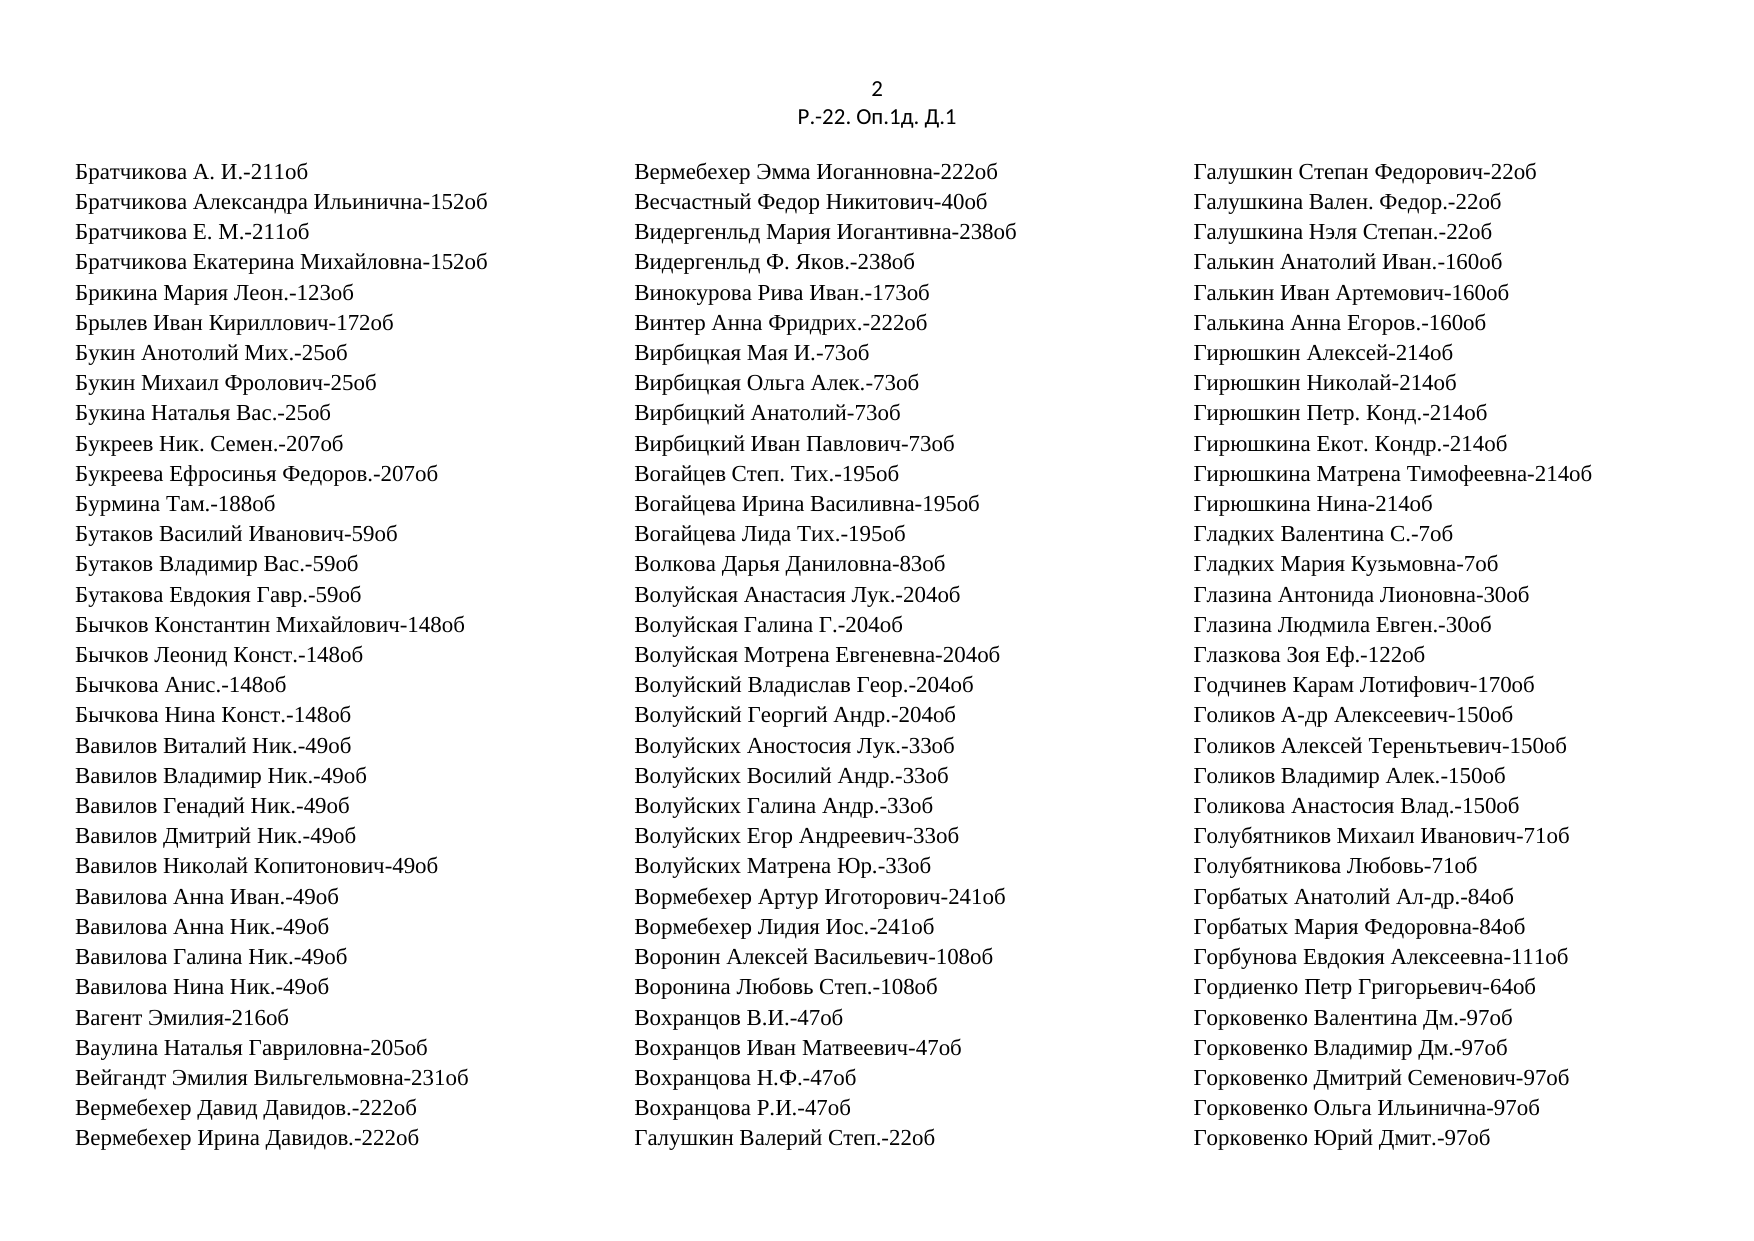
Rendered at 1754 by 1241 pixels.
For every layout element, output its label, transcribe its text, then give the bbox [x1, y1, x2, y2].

text Гирюшкин Николай-214об [1193, 369, 1679, 396]
text Глазина Людмила Евген.-30об [1193, 611, 1679, 637]
text Вохранцов Иван Матвеевич-47об [634, 1034, 1119, 1060]
text Вирбицкий Иван Павлович-73об [634, 430, 1119, 456]
text Вавилов Владимир Ник.-49об [75, 762, 560, 788]
text Брикина Мария Леон.-123об [75, 279, 560, 305]
text Вормебехер Артур Иготорович-241об [634, 883, 1119, 909]
text Волуйский Георгий Андр.-204об [634, 702, 1119, 728]
text Братчикова А. И.-211об [75, 158, 560, 184]
text Бутаков Василий Иванович-59об [75, 520, 560, 547]
text Воронин Алексей Васильевич-108об [634, 943, 1119, 969]
text Волуйских Аностосия Лук.-33об [634, 732, 1119, 758]
text Вермебехер Давид Давидов.-222об [75, 1094, 560, 1121]
text Горковенко Валентина Дм.-97об [1193, 1004, 1679, 1030]
text Горбатых Мария Федоровна-84об [1193, 913, 1679, 939]
text Волуйских Матрена Юр.-33об [634, 853, 1119, 879]
text Глазкова Зоя Еф.-122об [1193, 641, 1679, 667]
text Бутаков Владимир Вас.-59об [75, 551, 560, 577]
text Видергенльд Мария Иогантивна-238об [634, 218, 1119, 244]
text Вагент Эмилия-216об [75, 1004, 560, 1030]
text Галькин Иван Артемович-160об [1193, 279, 1679, 305]
text Вейгандт Эмилия Вильгельмовна-231об [75, 1064, 560, 1090]
text Вирбицкая Мая И.-73об [634, 339, 1119, 365]
text Вермебехер Ирина Давидов.-222об [75, 1124, 560, 1151]
text Гладких Мария Кузьмовна-7об [1193, 551, 1679, 577]
text Вирбицкая Ольга Алек.-73об [634, 369, 1119, 396]
text Вогайцева Ирина Василивна-195об [634, 490, 1119, 516]
text Вохранцова Н.Ф.-47об [634, 1064, 1119, 1090]
text Братчикова Е. М.-211об [75, 218, 560, 244]
text Вирбицкий Анатолий-73об [634, 399, 1119, 426]
text Галькин Анатолий Иван.-160об [1193, 248, 1679, 275]
text Вавилов Дмитрий Ник.-49об [75, 822, 560, 849]
text Воронина Любовь Степ.-108об [634, 973, 1119, 1000]
text Волуйских Галина Андр.-33об [634, 792, 1119, 818]
text Галькина Анна Егоров.-160об [1193, 309, 1679, 335]
text Вогайцева Лида Тих.-195об [634, 520, 1119, 547]
text Брылев Иван Кириллович-172об [75, 309, 560, 335]
text Вермебехер Эмма Иоганновна-222об [634, 158, 1119, 184]
text Галушкин Степан Федорович-22об [1193, 158, 1679, 184]
text Винокурова Рива Иван.-173об [634, 279, 1119, 305]
text Вохранцов В.И.-47об [634, 1004, 1119, 1030]
text Волуйская Мотрена Евгеневна-204об [634, 641, 1119, 667]
text Глазина Антонида Лионовна-30об [1193, 581, 1679, 607]
text Волкова Дарья Даниловна-83об [634, 551, 1119, 577]
text Бычков Константин Михайлович-148об [75, 611, 560, 637]
text Бычкова Нина Конст.-148об [75, 702, 560, 728]
text Голиков Алексей Тереньтьевич-150об [1193, 732, 1679, 758]
text Гордиенко Петр Григорьевич-64об [1193, 973, 1679, 1000]
text Голубятникова Любовь-71об [1193, 853, 1679, 879]
text Братчикова Александра Ильинична-152об [75, 188, 560, 214]
text Вавилова Анна Ник.-49об [75, 913, 560, 939]
text Гладких Валентина С.-7об [1193, 520, 1679, 547]
text Волуйских Восилий Андр.-33об [634, 762, 1119, 788]
text Вавилова Анна Иван.-49об [75, 883, 560, 909]
text Горковенко Владимир Дм.-97об [1193, 1034, 1679, 1060]
text Волуйская Галина Г.-204об [634, 611, 1119, 637]
text Волуйских Егор Андреевич-33об [634, 822, 1119, 849]
text Вавилова Нина Ник.-49об [75, 973, 560, 1000]
text Горбунова Евдокия Алексеевна-111об [1193, 943, 1679, 969]
text Горбатых Анатолий Ал-др.-84об [1193, 883, 1679, 909]
text Горковенко Юрий Дмит.-97об [1193, 1124, 1679, 1151]
text Волуйская Анастасия Лук.-204об [634, 581, 1119, 607]
text Голубятников Михаил Иванович-71об [1193, 822, 1679, 849]
text Братчикова Екатерина Михайловна-152об [75, 248, 560, 275]
text Годчинев Карам Лотифович-170об [1193, 671, 1679, 698]
text Букреев Ник. Семен.-207об [75, 430, 560, 456]
text Бутакова Евдокия Гавр.-59об [75, 581, 560, 607]
text Вавилов Виталий Ник.-49об [75, 732, 560, 758]
text Вавилова Галина Ник.-49об [75, 943, 560, 969]
text Голиков А-др Алексеевич-150об [1193, 702, 1679, 728]
text Волуйский Владислав Геор.-204об [634, 671, 1119, 698]
text Винтер Анна Фридрих.-222об [634, 309, 1119, 335]
text Вохранцова Р.И.-47об [634, 1094, 1119, 1121]
text Галушкина Вален. Федор.-22об [1193, 188, 1679, 214]
text Горковенко Дмитрий Семенович-97об [1193, 1064, 1679, 1090]
text Голиков Владимир Алек.-150об [1193, 762, 1679, 788]
text Гирюшкин Алексей-214об [1193, 339, 1679, 365]
text Гирюшкин Петр. Конд.-214об [1193, 399, 1679, 426]
text Галушкина Нэля Степан.-22об [1193, 218, 1679, 244]
text Весчастный Федор Никитович-40об [634, 188, 1119, 214]
text Вормебехер Лидия Иос.-241об [634, 913, 1119, 939]
text Букин Анотолий Мих.-25об [75, 339, 560, 365]
text Букин Михаил Фролович-25об [75, 369, 560, 396]
text Бурмина Там.-188об [75, 490, 560, 516]
text Горковенко Ольга Ильинична-97об [1193, 1094, 1679, 1121]
text Бычкова Анис.-148об [75, 671, 560, 698]
text Ваулина Наталья Гавриловна-205об [75, 1034, 560, 1060]
text Голикова Анастосия Влад.-150об [1193, 792, 1679, 818]
text Видергенльд Ф. Яков.-238об [634, 248, 1119, 275]
text Гирюшкина Матрена Тимофеевна-214об [1193, 460, 1679, 486]
text Бычков Леонид Конст.-148об [75, 641, 560, 667]
text Букина Наталья Вас.-25об [75, 399, 560, 426]
text Вавилов Николай Копитонович-49об [75, 853, 560, 879]
text Гирюшкина Нина-214об [1193, 490, 1679, 516]
text Вавилов Генадий Ник.-49об [75, 792, 560, 818]
text Букреева Ефросинья Федоров.-207об [75, 460, 560, 486]
text Вогайцев Степ. Тих.-195об [634, 460, 1119, 486]
text Гирюшкина Екот. Кондр.-214об [1193, 430, 1679, 456]
text Галушкин Валерий Степ.-22об [634, 1124, 1119, 1151]
